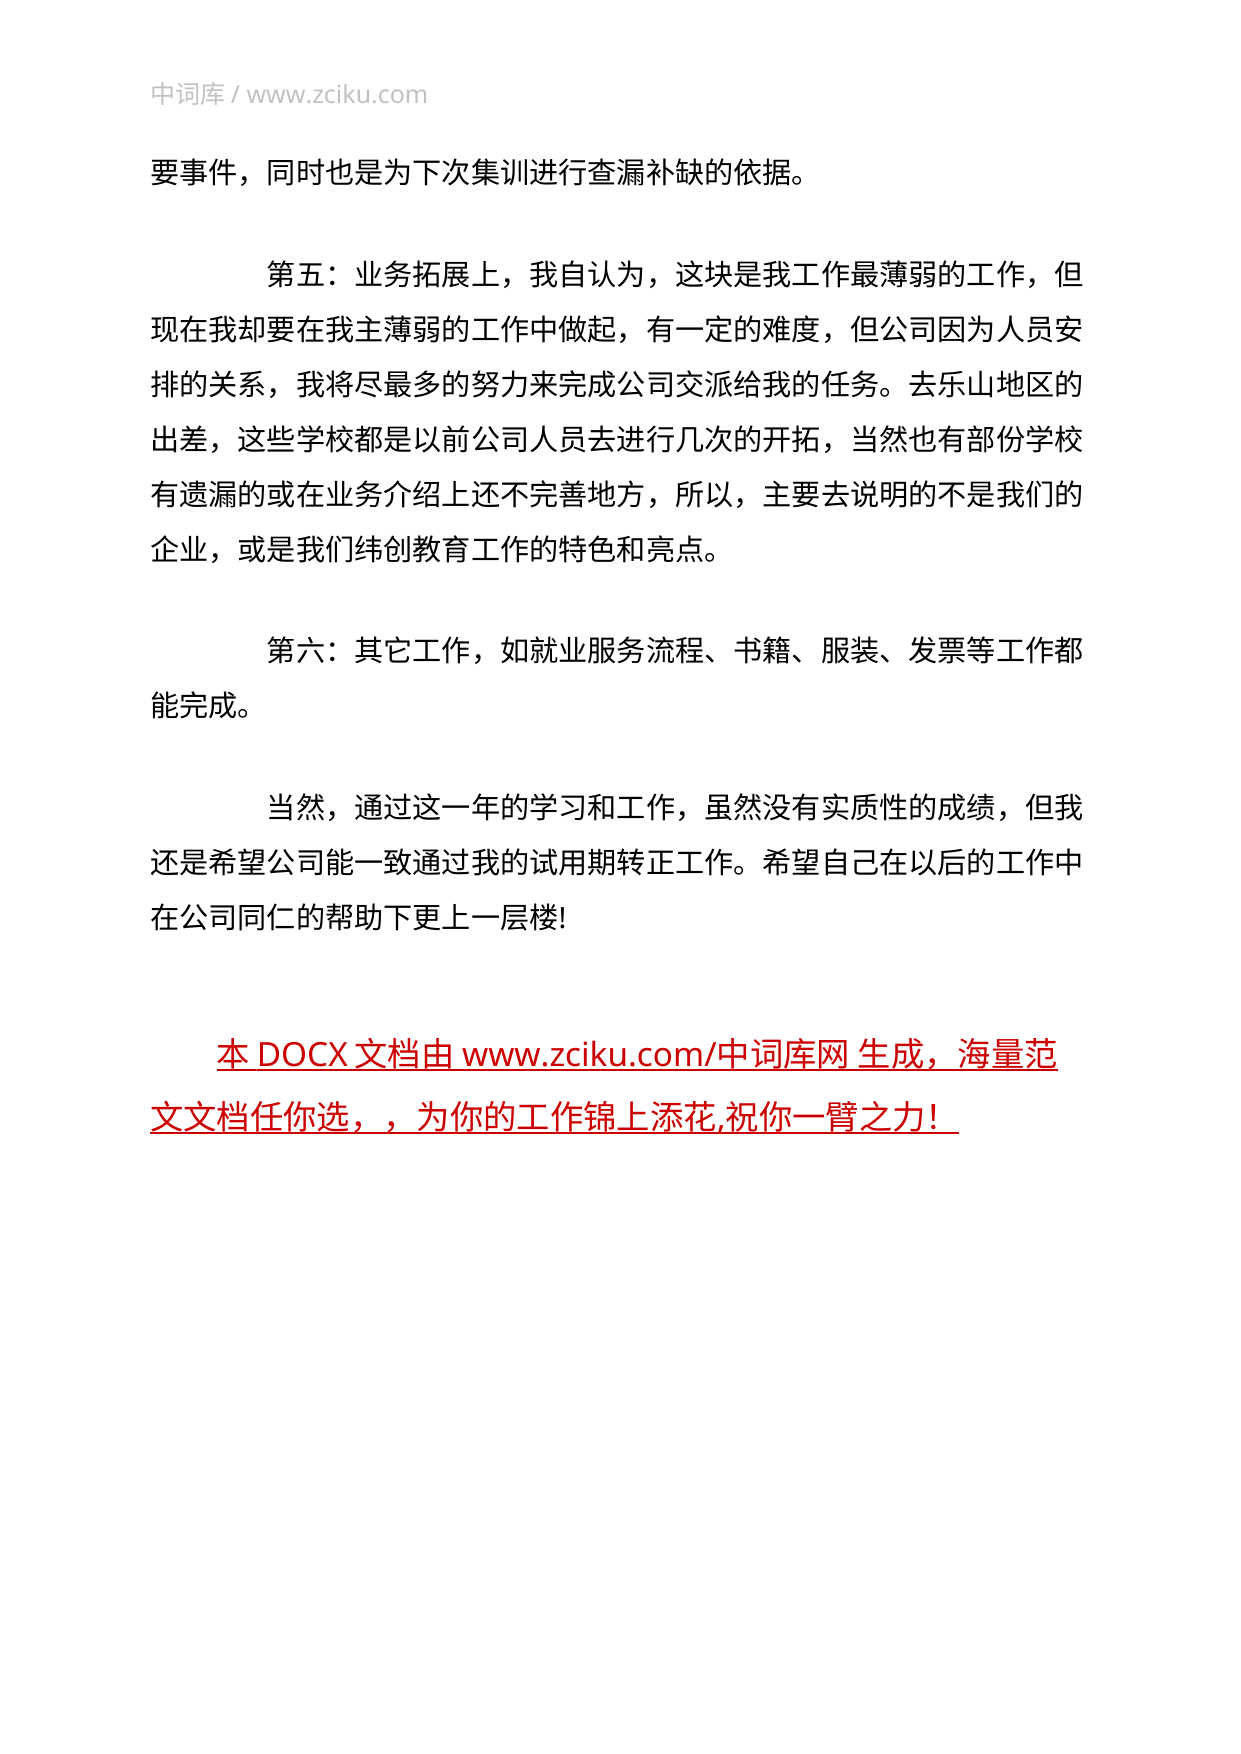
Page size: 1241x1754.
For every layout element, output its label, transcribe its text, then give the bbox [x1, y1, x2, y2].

text 第五：业务拓展上，我自认为，这块是我工作最薄弱的工作，但现在我却要在我主薄弱的工作中做起，有一定的难度，但公司因为人员安排的关系，我将尽最多的努力来完成公司交派给我的任务。去乐山地区的出差，这些学校都是以前公司人员去进行几次的开拓，当然也有部份学校有遗漏的或在业务介绍上还不完善地方，所以，主要去说明的不是我们的企业，或是我们纬创教育工作的特色和亮点。 [150, 252, 1090, 568]
text 当然，通过这一年的学习和工作，虽然没有实质性的成绩，但我还是希望公司能一致通过我的试用期转正工作。希望自己在以后的工作中在公司同仁的帮助下更上一层楼! [150, 785, 1090, 937]
text 本DOCX文档由 www.zciku.com/中词库网 生成，海量范文文档任你选，，为你的工作锦上添花,祝你一臂之力！ [150, 1028, 1090, 1139]
text 第六：其它工作，如就业服务流程、书籍、服装、发票等工作都能完成。 [150, 628, 1090, 725]
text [150, 150, 1090, 192]
